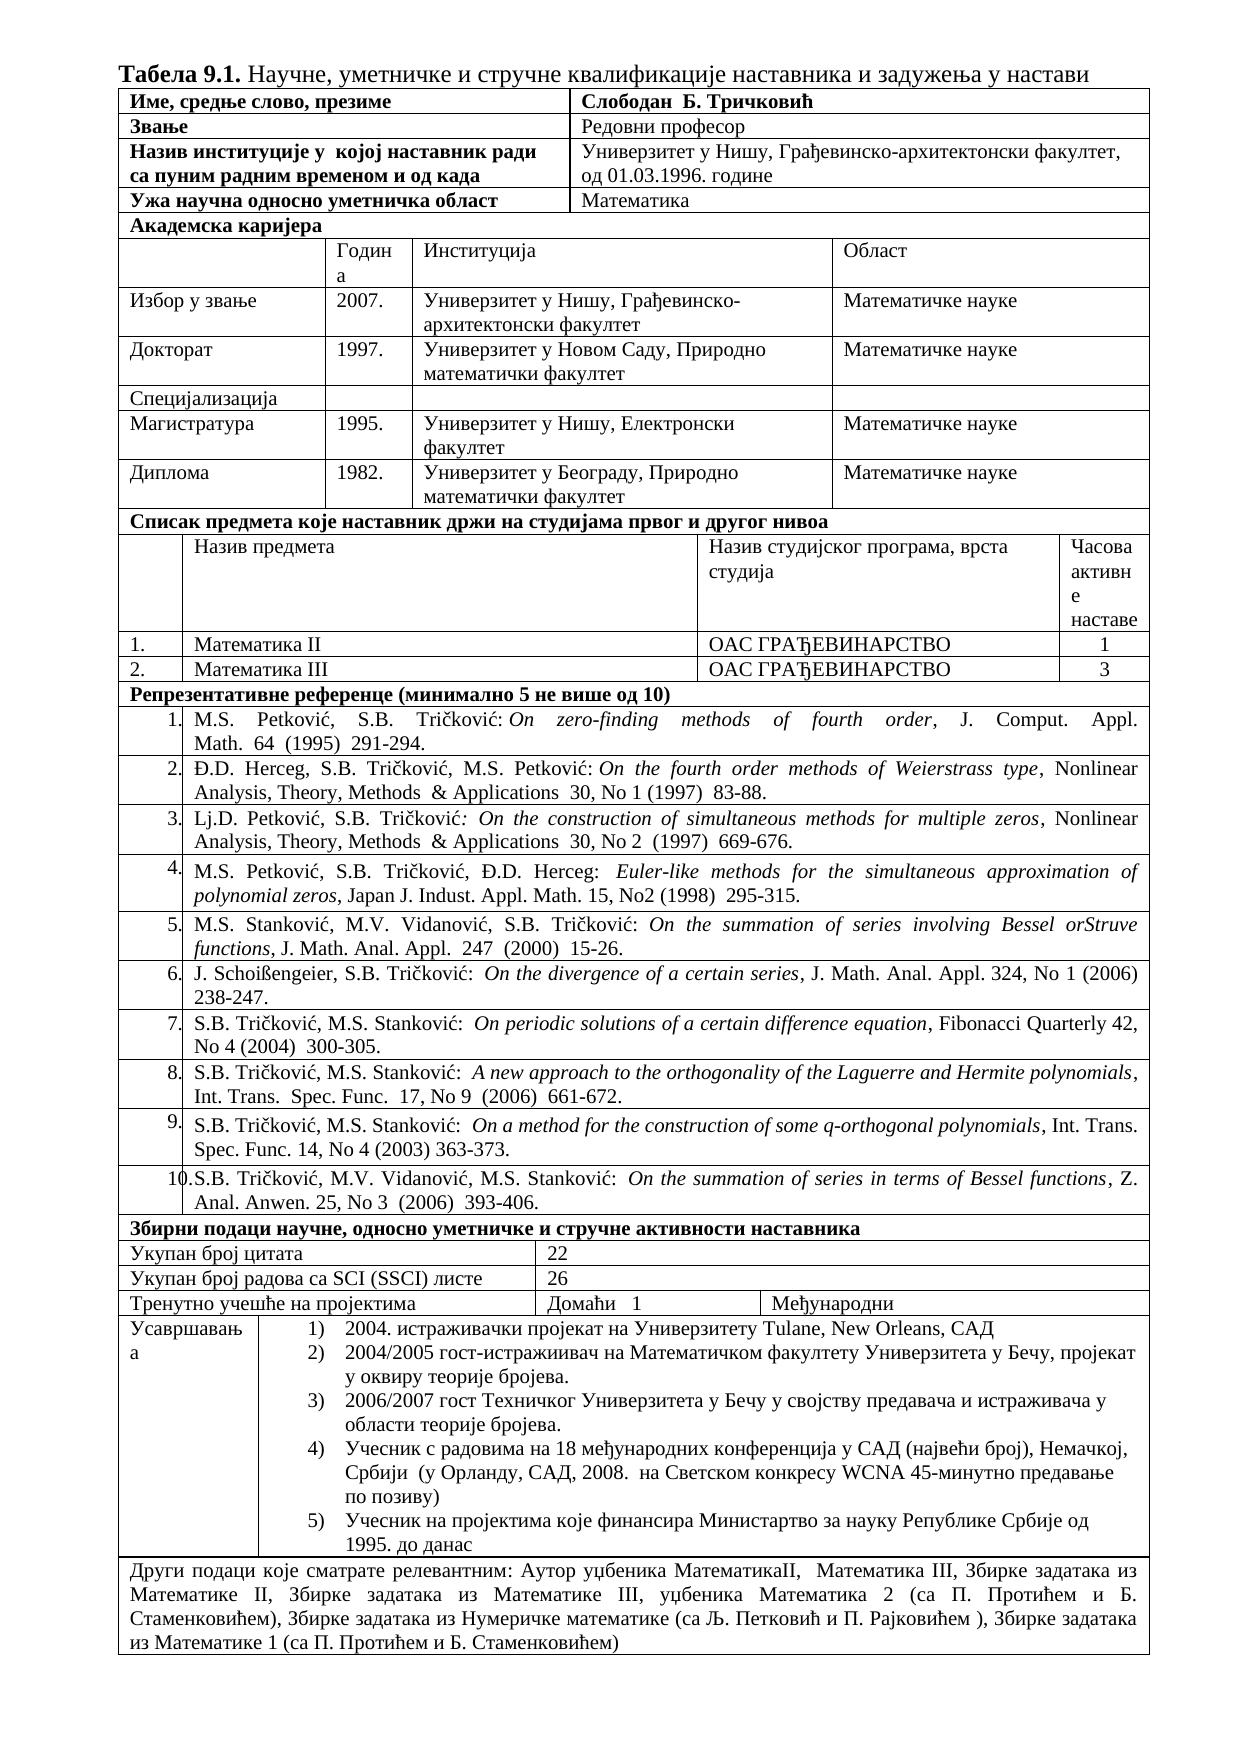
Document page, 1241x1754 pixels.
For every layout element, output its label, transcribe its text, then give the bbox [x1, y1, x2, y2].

table_cell Математика III [183, 657, 697, 681]
table_cell [119, 239, 325, 287]
table_cell ОАС ГРАЂЕВИНАРСТВО [698, 632, 1059, 656]
table_cell ОАС ГРАЂЕВИНАРСТВО [698, 657, 1059, 681]
table_cell Математика II [183, 632, 697, 656]
table_cell Тренутно учешће на пројектима [119, 1291, 535, 1315]
table_cell [119, 707, 182, 755]
table_cell 3 [1060, 657, 1149, 681]
text Табела 9.1. Научне, уметничке и стручне квалификације наставника и задужења у настави [118, 59, 1181, 88]
table_cell 22 [536, 1241, 1149, 1264]
table_cell Међународни [761, 1291, 1149, 1315]
table_cell Назив предмета [183, 535, 697, 631]
table_cell Универзитет у Новом Саду, Природно математички факултет [413, 337, 832, 385]
table_cell [833, 386, 1149, 410]
table_cell Ужа научна односно уметничка област [119, 188, 569, 212]
table_cell [119, 756, 182, 804]
table_cell [119, 535, 182, 631]
table_cell 1982. [326, 460, 412, 508]
table_cell Домаћи 1 [536, 1291, 760, 1315]
table_cell M.S. Petković, S.B. Tričković: On zero-finding methods of fourth order, J. Comput. Appl. Math. 64 (1995) 291-294. [183, 707, 1149, 755]
table_cell Збирни подаци научне, односно уметничке и стручне активности наставника [119, 1215, 1149, 1239]
table_cell Укупан број цитата [119, 1241, 535, 1264]
table_cell Институција [413, 239, 832, 287]
table_cell Математика [571, 188, 1149, 212]
table_cell [119, 961, 182, 1009]
table_cell [119, 912, 182, 960]
table_cell Укупан број радова са SCI (SSCI) листе [119, 1266, 535, 1290]
table_cell 1 [1060, 632, 1149, 656]
table_cell [119, 1010, 182, 1058]
table_cell Списак предмета које наставник држи на студијама првог и другог нивоа [119, 509, 1149, 533]
table_cell [413, 386, 832, 410]
table_cell Универзитет у Нишу, Грађевинско-архитектонски факултет [413, 288, 832, 336]
table_cell 2004. истраживачки пројекaт на Универзитету Tulane, New Orleans, САД 2004/2005 гост-истражиивач на Математичком факултету Универзитета у Бечу, пројекат у оквиру теорије бројева. 2006/2007 гост Техничког Универзитета у Бечу у својству предавача и истраживача у области теорије бројева. Учесник с радовима на 18 међународних конференција у САД (највећи број), Немачкој, Србији (у Орланду, САД, 2008. на Светском конкресу WCNA 45-минутно предавање по позиву) Учесник на пројектима које финансира Министартво за науку Републике Србије од 1995. до данас [259, 1316, 1149, 1556]
table_header Слободан Б. Тричковић [571, 89, 1149, 113]
table_cell Математичке науке [833, 411, 1149, 459]
table_cell 26 [536, 1266, 1149, 1290]
table_cell S.B. Tričković, M.S. Stanković: On periodic solutions of a certain difference equation, Fibonacci Quarterly 42, No 4 (2004) 300-305. [183, 1010, 1149, 1058]
table_cell Назив студијског програма, врста студија [698, 535, 1059, 631]
table_cell Универзитет у Нишу, Електронски факултет [413, 411, 832, 459]
table_cell Lj.D. Petković, S.B. Tričković: On the construction of simultaneous methods for multiple zeros, Nonlinear Analysis, Theory, Methods & Applications 30, No 2 (1997) 669-676. [183, 805, 1149, 853]
table_cell S.B. Tričković, M.S. Stanković: On a method for the construction of some q-orthogonal polynomials, Int. Trans. Spec. Func. 14, No 4 (2003) 363-373. [183, 1109, 1149, 1165]
table_cell 1997. [326, 337, 412, 385]
table_cell Докторат [119, 337, 325, 385]
table_cell [119, 1166, 182, 1214]
table_cell Област [833, 239, 1149, 287]
table_cell [119, 805, 182, 853]
table_cell Математичке науке [833, 288, 1149, 336]
table_cell 1. [119, 632, 182, 656]
table_cell 2007. [326, 288, 412, 336]
table_cell Усавршавања [119, 1316, 258, 1556]
table_cell Диплома [119, 460, 325, 508]
table_cell S.B. Tričković, M.S. Stanković: A new approach to the orthogonality of the Laguerre and Hermite polynomials, Int. Trans. Spec. Func. 17, No 9 (2006) 661-672. [183, 1060, 1149, 1108]
table_cell Назив институције у којој наставник ради са пуним радним временом и од када [119, 139, 569, 187]
table_cell Академска каријера [119, 213, 1149, 237]
table_cell 1995. [326, 411, 412, 459]
table_cell J. Schoißengeier, S.B. Tričković: On the divergence of a certain series, J. Math. Anal. Appl. 324, No 1 (2006) 238-247. [183, 961, 1149, 1009]
table_cell Избор у звање [119, 288, 325, 336]
table_cell Репрезентативне референце (минимално 5 не више од 10) [119, 682, 1149, 706]
table_cell Магистратура [119, 411, 325, 459]
table_cell Часова активне наставе [1060, 535, 1149, 631]
table_cell M.S. Stanković, M.V. Vidanović, S.B. Tričković: On the summation of series involving Bessel orStruve functions, J. Math. Anal. Appl. 247 (2000) 15-26. [183, 912, 1149, 960]
table_cell Математичке науке [833, 460, 1149, 508]
table_cell M.S. Petković, S.B. Tričković, Đ.D. Herceg: Euler-like methods for the simultaneous approximation of polynomial zeros, Japan J. Indust. Appl. Math. 15, No2 (1998) 295-315. [183, 855, 1149, 911]
table_cell S.B. Tričković, M.V. Vidanović, M.S. Stanković: On the summation of series in terms of Bessel functions, Z. Anal. Anwen. 25, No 3 (2006) 393-406. [183, 1166, 1149, 1214]
table_cell Година [326, 239, 412, 287]
table_cell Други подаци које сматрате релевантним: Аутор уџбеника МатематикаII, Математика III, Збирке задатака из Математике II, Збирке задатака из Математике III, уџбеника Математика 2 (са П. Протићем и Б. Стаменковићем), Збирке задатака из Нумеричке математике (са Љ. Петковић и П. Рајковићем ), Збирке задатака из Математике 1 (са П. Протићем и Б. Стаменковићем) [119, 1558, 1149, 1654]
table_cell [119, 1060, 182, 1108]
table_cell [326, 386, 412, 410]
table_cell Đ.D. Herceg, S.B. Tričković, M.S. Petković: On the fourth order methods of Weierstrass type, Nonlinear Analysis, Theory, Methods & Applications 30, No 1 (1997) 83-88. [183, 756, 1149, 804]
table_cell [119, 1109, 182, 1165]
table_header Име, средње слово, презиме [119, 89, 569, 113]
table_cell Специјализација [119, 386, 325, 410]
table_cell Звање [119, 114, 569, 138]
table_cell [119, 855, 182, 911]
table_cell Универзитет у Нишу, Грађевинско-архитектонски факултет, од 01.03.1996. године [571, 139, 1149, 187]
table_cell 2. [119, 657, 182, 681]
table_cell Универзитет у Београду, Природно математички факултет [413, 460, 832, 508]
table_cell Математичке науке [833, 337, 1149, 385]
table_cell Редовни професор [571, 114, 1149, 138]
